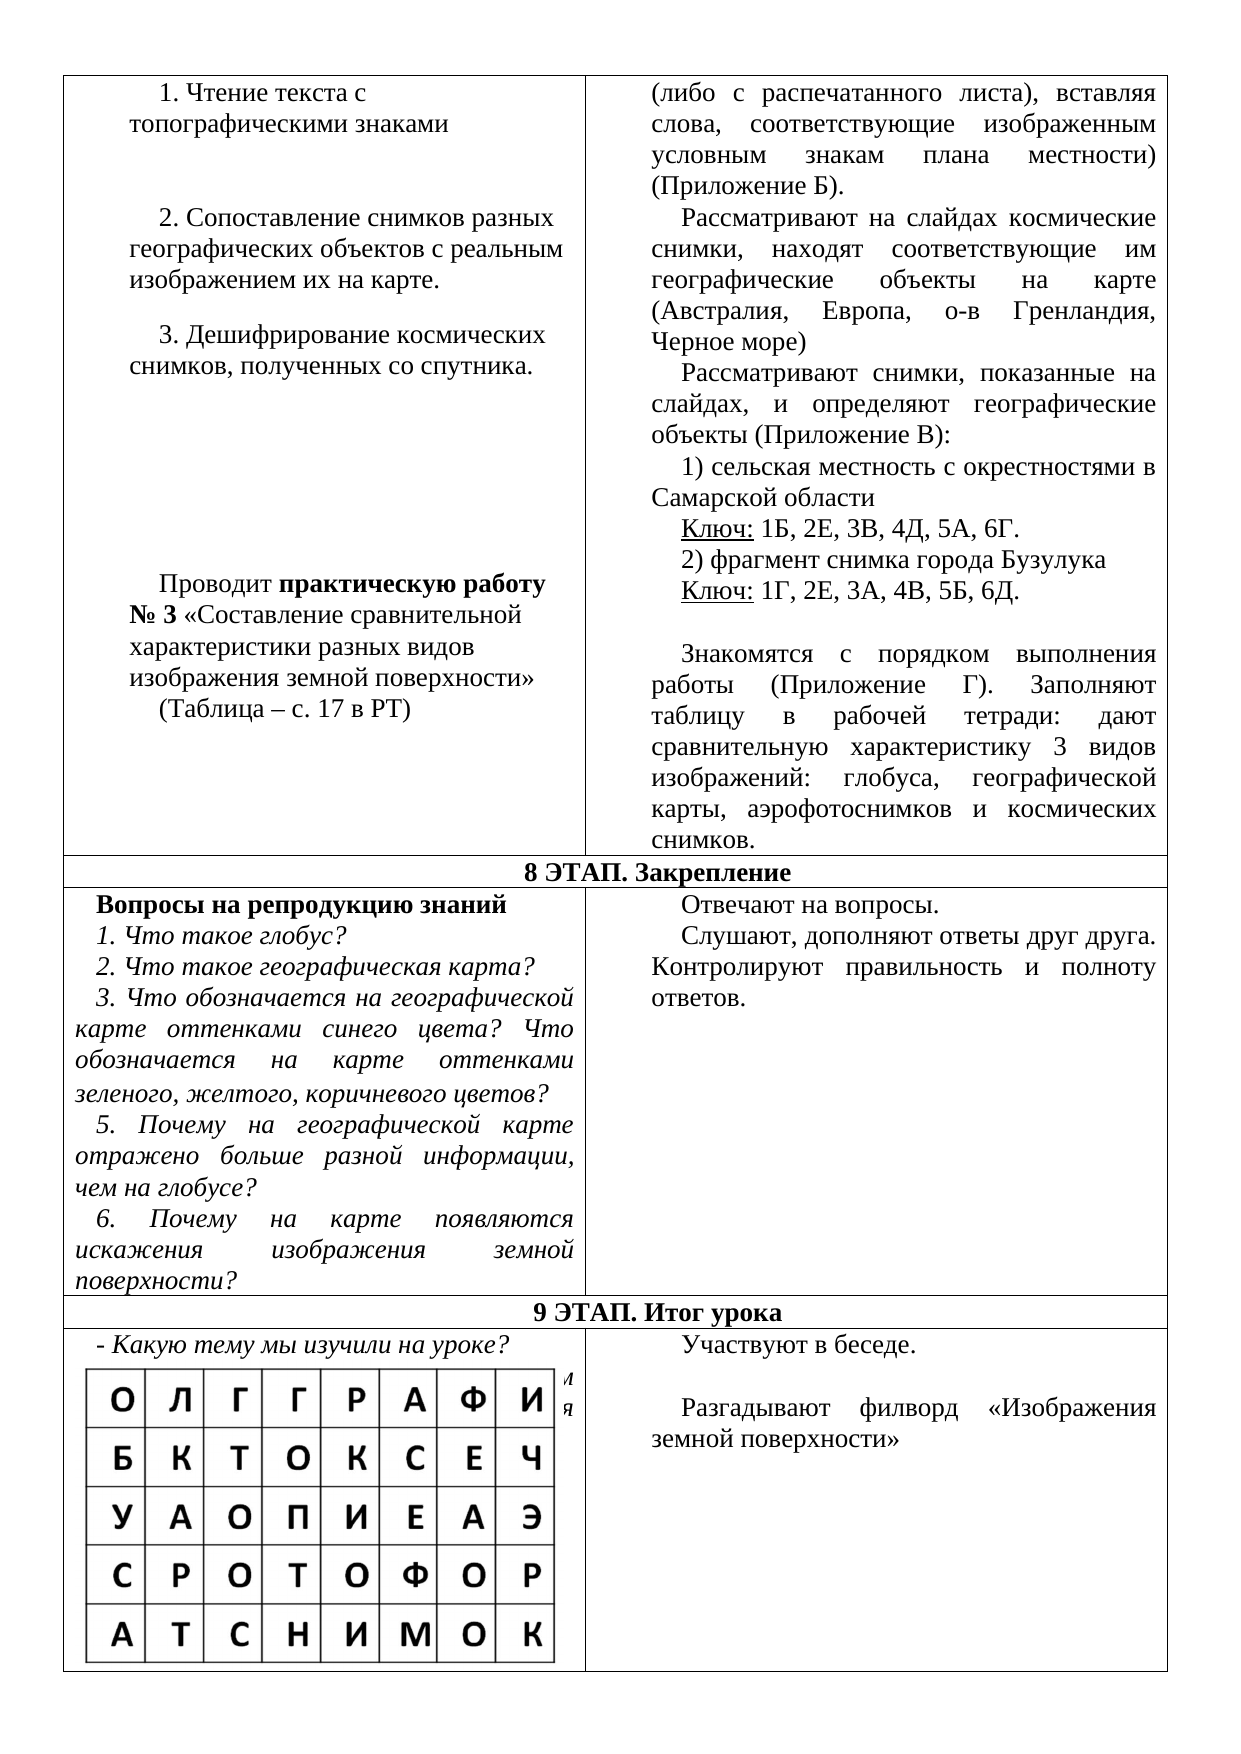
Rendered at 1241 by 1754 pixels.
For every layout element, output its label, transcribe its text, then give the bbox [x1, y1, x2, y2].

table_cell 8 ЭТАП. Закрепление [64, 856, 1167, 887]
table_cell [586, 76, 1167, 855]
table_cell 9 ЭТАП. Итог урока [64, 1296, 1167, 1327]
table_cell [64, 1329, 585, 1671]
table_cell Отвечают на вопросы. Слушают, дополняют ответы друг друга. Контролируют правильность и полноту ответов. [586, 888, 1167, 1295]
table_cell Вопросы на репродукцию знаний 1. Что такое глобус? 2. Что такое географическая карта? 3. Что обозначается на географической карте оттенками синего цвета? Что обозначается на карте оттенками зеленого, желтого, коричневого цветов? 5. Почему на географической карте отражено больше разной информации, чем на глобусе? 6. Почему на карте появляются искажения изображения земной поверхности? [64, 888, 585, 1295]
picture [75, 1360, 564, 1671]
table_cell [64, 76, 585, 855]
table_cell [586, 1329, 1167, 1671]
